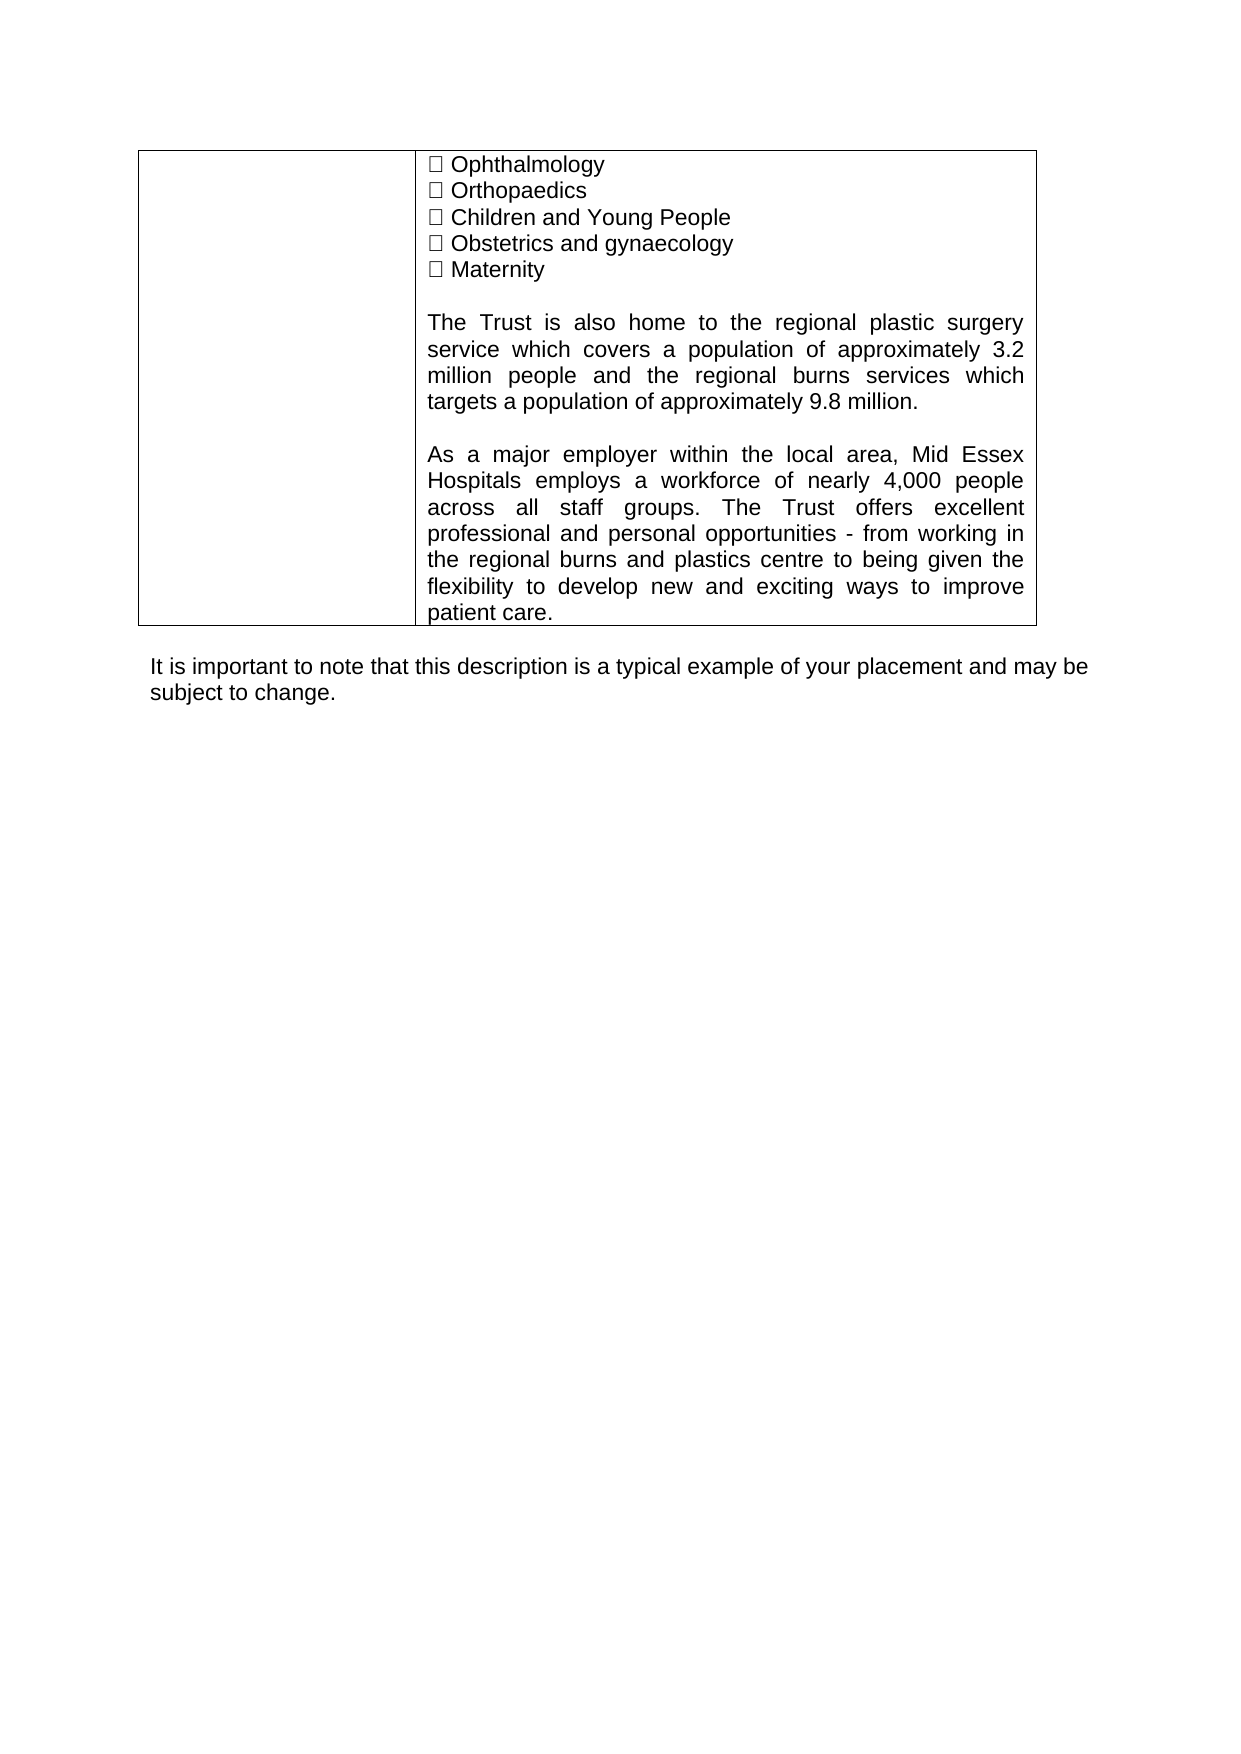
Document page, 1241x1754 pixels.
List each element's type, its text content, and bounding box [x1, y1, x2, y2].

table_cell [139, 151, 415, 625]
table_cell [416, 151, 1036, 625]
text It is important to note that this description is a typical example of your placement and may be subject to change. [150, 653, 1090, 706]
